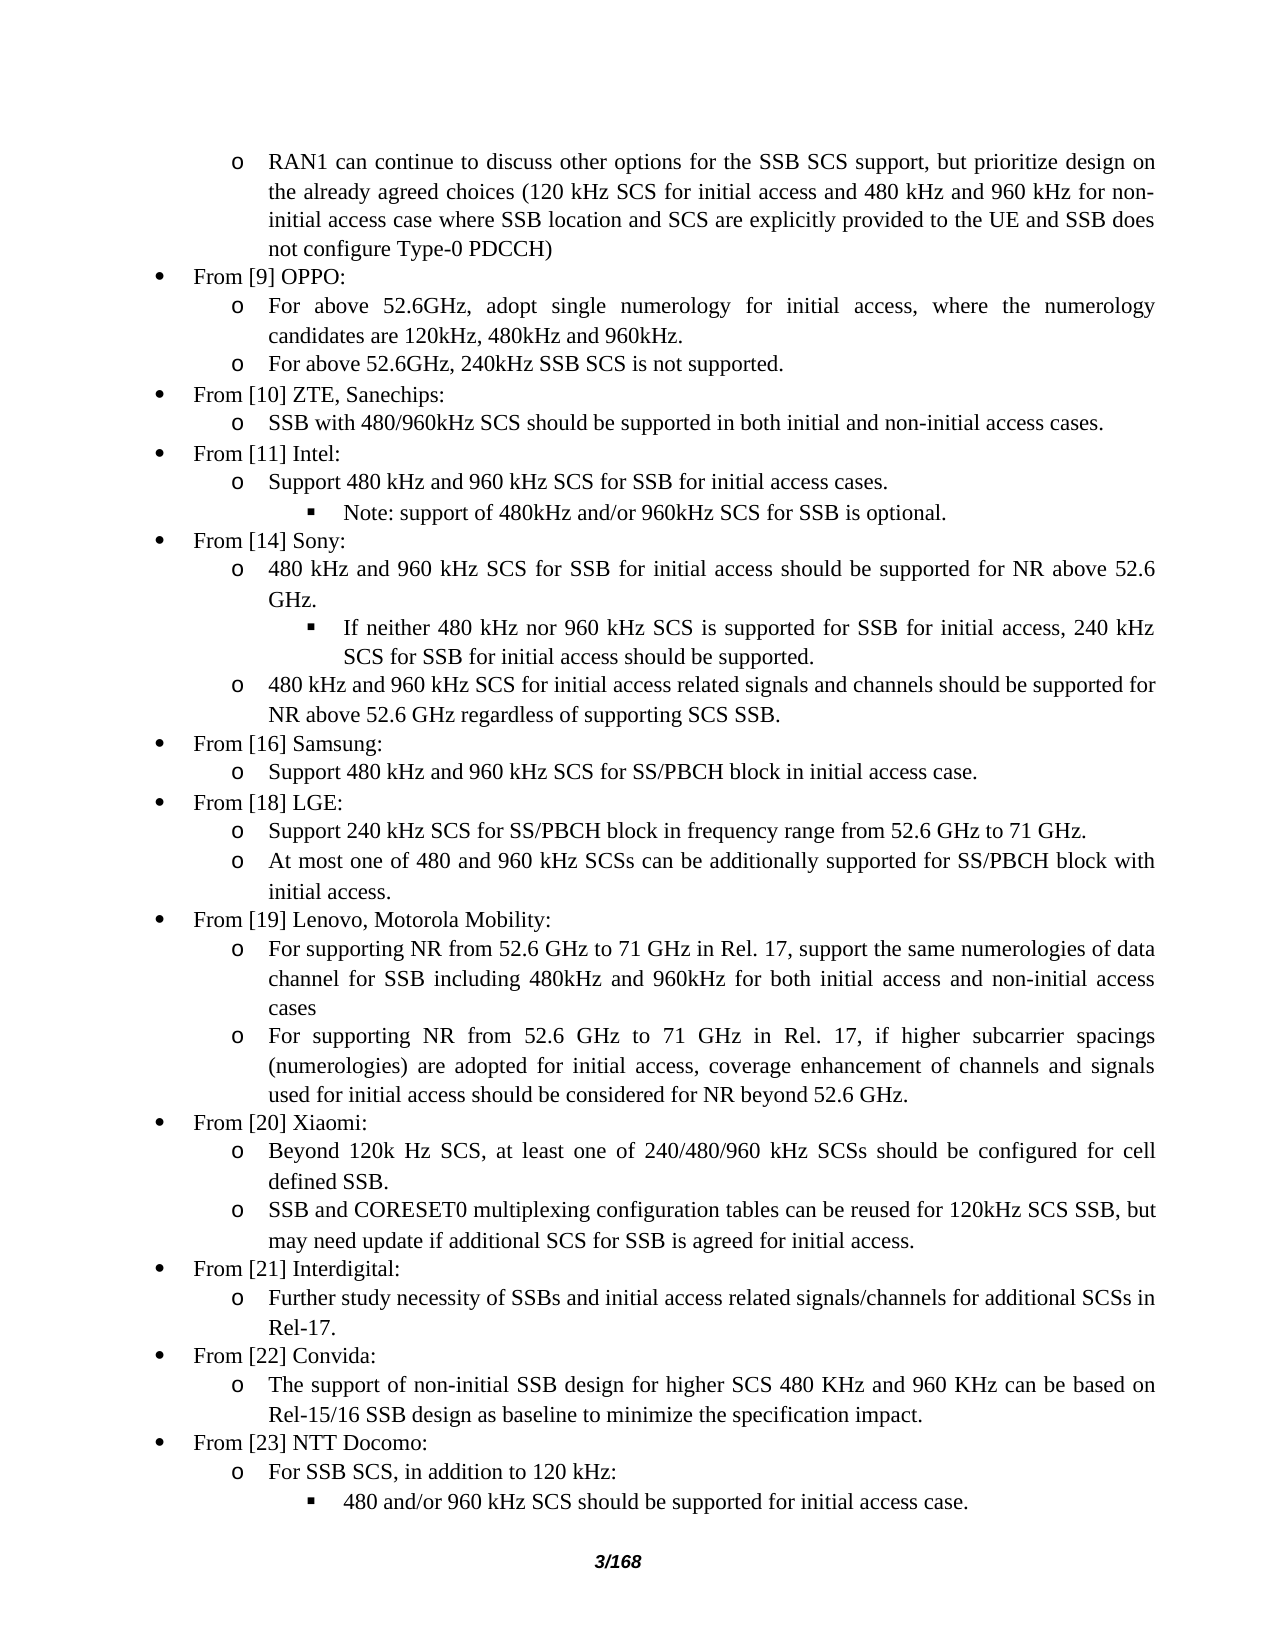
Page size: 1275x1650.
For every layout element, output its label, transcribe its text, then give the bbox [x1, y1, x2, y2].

list From [11] Intel: [156, 440, 1157, 466]
list SSB and CORESET0 multiplexing configuration tables can be reused for 120kHz SCS SSB, but may need update if additional SCS for SSB is agreed for initial access. [231, 1196, 1157, 1253]
list 480 and/or 960 kHz SCS should be supported for initial access case. [306, 1488, 1157, 1515]
list For above 52.6GHz, 240kHz SSB SCS is not supported. [231, 351, 1157, 379]
list For above 52.6GHz, adopt single numerology for initial access, where the numerology candidates are 120kHz, 480kHz and 960kHz. [231, 292, 1157, 348]
list From [18] LGE: [156, 789, 1157, 815]
list From [10] ZTE, Sanechips: [156, 381, 1157, 407]
list From [21] Interdigital: [156, 1255, 1157, 1281]
list 480 kHz and 960 kHz SCS for initial access related signals and channels should be supported for NR above 52.6 GHz regardless of supporting SCS SSB. [231, 671, 1157, 728]
list Support 480 kHz and 960 kHz SCS for SSB for initial access cases. [231, 468, 1157, 496]
list Further study necessity of SSBs and initial access related signals/channels for additional SCSs in Rel-17. [231, 1283, 1157, 1340]
list If neither 480 kHz nor 960 kHz SCS is supported for SSB for initial access, 240 kHz SCS for SSB for initial access should be supported. [306, 614, 1157, 669]
list Support 480 kHz and 960 kHz SCS for SS/PBCH block in initial access case. [231, 758, 1157, 787]
list The support of non-initial SSB design for higher SCS 480 KHz and 960 KHz can be based on Rel-15/16 SSB design as baseline to minimize the specification impact. [231, 1371, 1157, 1427]
list For supporting NR from 52.6 GHz to 71 GHz in Rel. 17, support the same numerologies of data channel for SSB including 480kHz and 960kHz for both initial access and non-initial access cases [231, 935, 1157, 1020]
list From [9] OPPO: [156, 263, 1157, 290]
list 480 kHz and 960 kHz SCS for SSB for initial access should be supported for NR above 52.6 GHz. [231, 556, 1157, 612]
list Beyond 120k Hz SCS, at least one of 240/480/960 kHz SCSs should be configured for cell defined SSB. [231, 1138, 1157, 1194]
list RAN1 can continue to discuss other options for the SSB SCS support, but prioritize design on the already agreed choices (120 kHz SCS for initial access and 480 kHz and 960 kHz for non-initial access case where SSB location and SCS are explicitly provided to the UE and SSB does not configure Type-0 PDCCH) [231, 148, 1157, 261]
list From [16] Samsung: [156, 730, 1157, 756]
list From [20] Xiaomi: [156, 1109, 1157, 1136]
list Note: support of 480kHz and/or 960kHz SCS for SSB is optional. [306, 499, 1157, 525]
list From [14] Sony: [156, 527, 1157, 553]
list From [22] Convida: [156, 1342, 1157, 1369]
list At most one of 480 and 960 kHz SCSs can be additionally supported for SS/PBCH block with initial access. [231, 848, 1157, 904]
list SSB with 480/960kHz SCS should be supported in both initial and non-initial access cases. [231, 409, 1157, 438]
list From [19] Lenovo, Motorola Mobility: [156, 906, 1157, 933]
list Support 240 kHz SCS for SS/PBCH block in frequency range from 52.6 GHz to 71 GHz. [231, 817, 1157, 845]
list For SSB SCS, in addition to 120 kHz: [231, 1458, 1157, 1486]
list From [23] NTT Docomo: [156, 1429, 1157, 1456]
list For supporting NR from 52.6 GHz to 71 GHz in Rel. 17, if higher subcarrier spacings (numerologies) are adopted for initial access, coverage enhancement of channels and signals used for initial access should be considered for NR beyond 52.6 GHz. [231, 1022, 1157, 1107]
